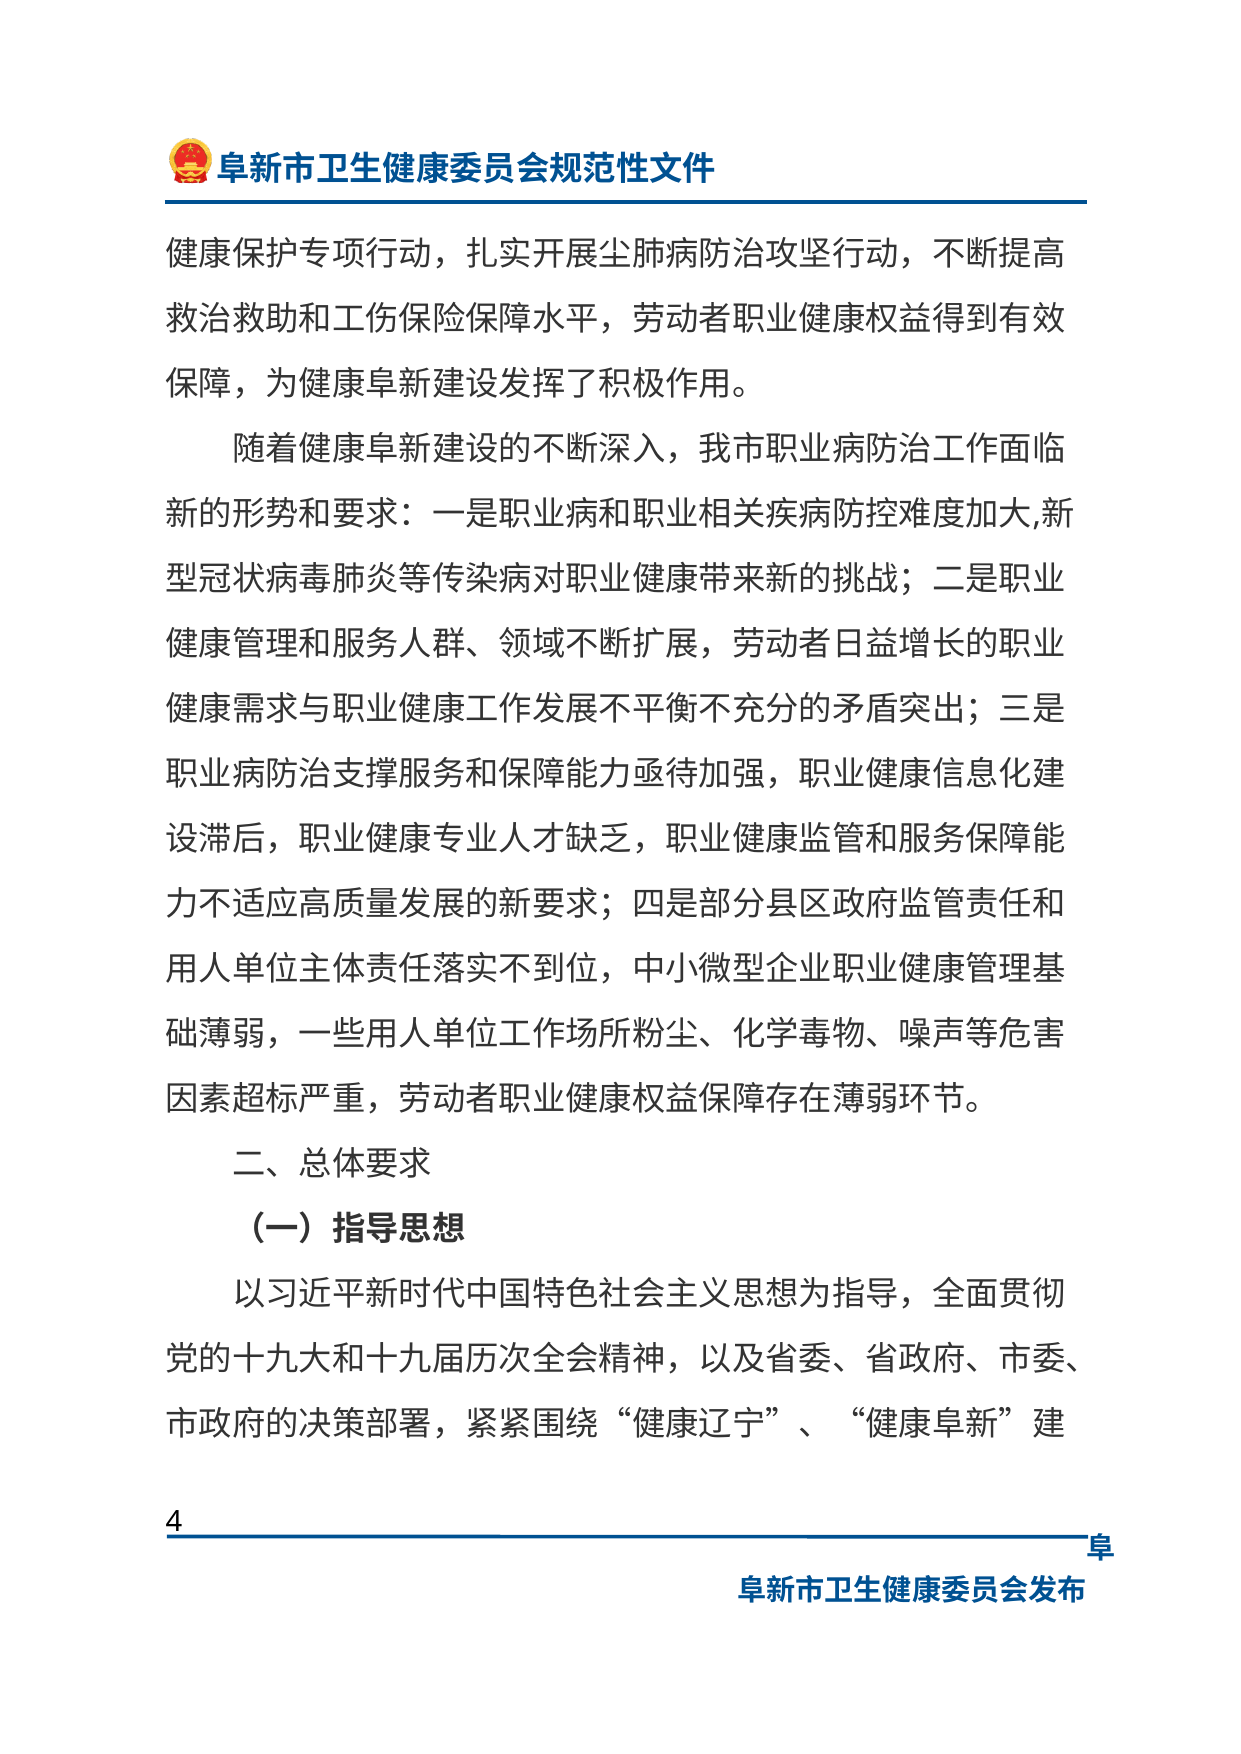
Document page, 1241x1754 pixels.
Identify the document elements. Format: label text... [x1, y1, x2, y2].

text 随着健康阜新建设的不断深入，我市职业病防治工作面临新的形势和要求：一是职业病和职业相关疾病防控难度加大,新型冠状病毒肺炎等传染病对职业健康带来新的挑战；二是职业健康管理和服务人群、领域不断扩展，劳动者日益增长的职业健康需求与职业健康工作发展不平衡不充分的矛盾突出；三是职业病防治支撑服务和保障能力亟待加强，职业健康信息化建设滞后，职业健康专业人才缺乏，职业健康监管和服务保障能力不适应高质量发展的新要求；四是部分县区政府监管责任和用人单位主体责任落实不到位，中小微型企业职业健康管理基础薄弱，一些用人单位工作场所粉尘、化学毒物、噪声等危害因素超标严重，劳动者职业健康权益保障存在薄弱环节。 [165, 414, 1087, 1129]
text （一）指导思想 [165, 1194, 1087, 1259]
picture [165, 136, 216, 187]
text 二、总体要求 [165, 1129, 1087, 1194]
